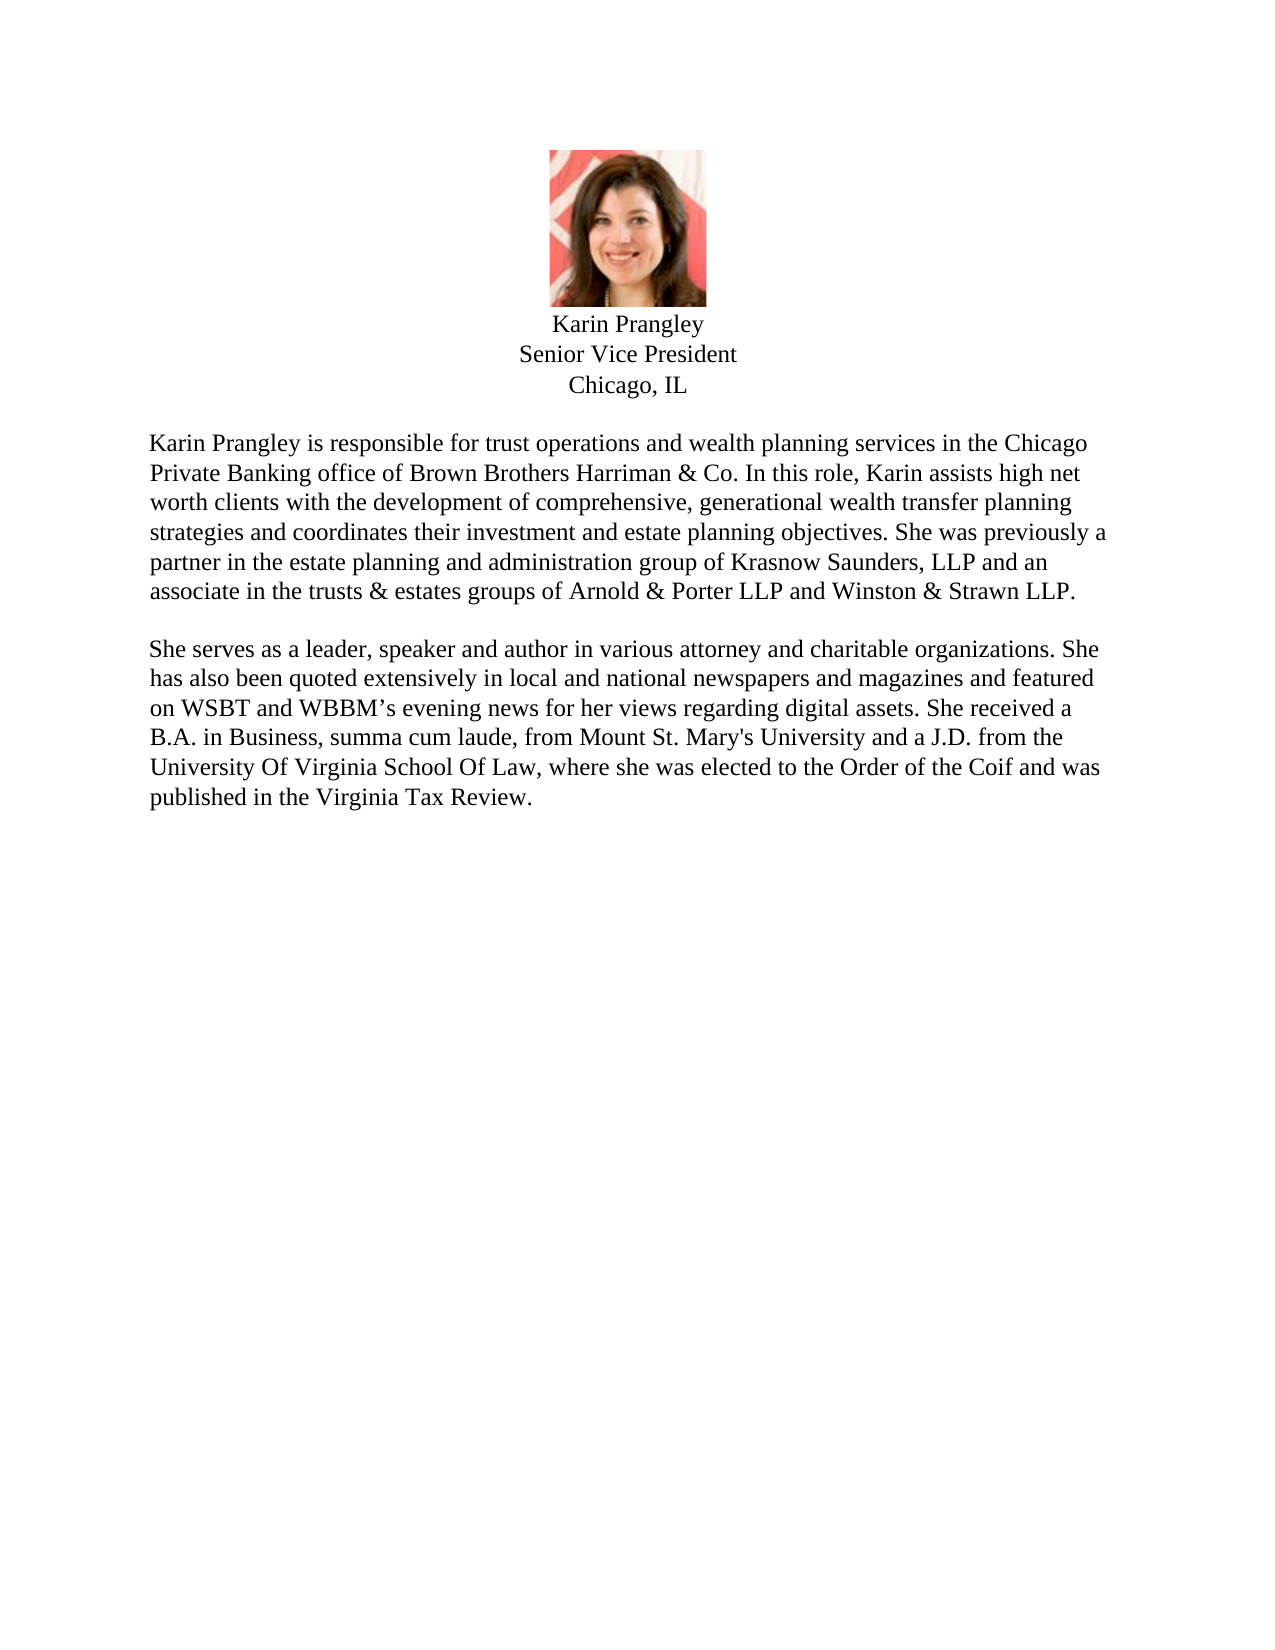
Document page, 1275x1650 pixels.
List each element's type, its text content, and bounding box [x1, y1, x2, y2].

text She serves as a leader, speaker and author in various attorney and charitable organizations. She has also been quoted extensively in local and national newspapers and magazines and featured on WSBT and WBBM’s evening news for her views regarding digital assets. She received a B.A. in Business, summa cum laude, from Mount St. Mary's University and a J.D. from the University Of Virginia School Of Law, where she was elected to the Order of the Coif and was published in the Virginia Tax Review. [148, 634, 1107, 810]
text Karin Prangley [148, 309, 1107, 338]
text Chicago, IL [148, 370, 1107, 399]
text Karin Prangley is responsible for trust operations and wealth planning services in the Chicago Private Banking office of Brown Brothers Harriman & Co. In this role, Karin assists high net worth clients with the development of comprehensive, generational wealth transfer planning strategies and coordinates their investment and estate planning objectives. She was previously a partner in the estate planning and administration group of Krasnow Saunders, LLP and an associate in the trusts & estates groups of Arnold & Porter LLP and Winston & Strawn LLP. [148, 428, 1107, 605]
text Senior Vice President [148, 339, 1107, 368]
picture [549, 150, 707, 307]
